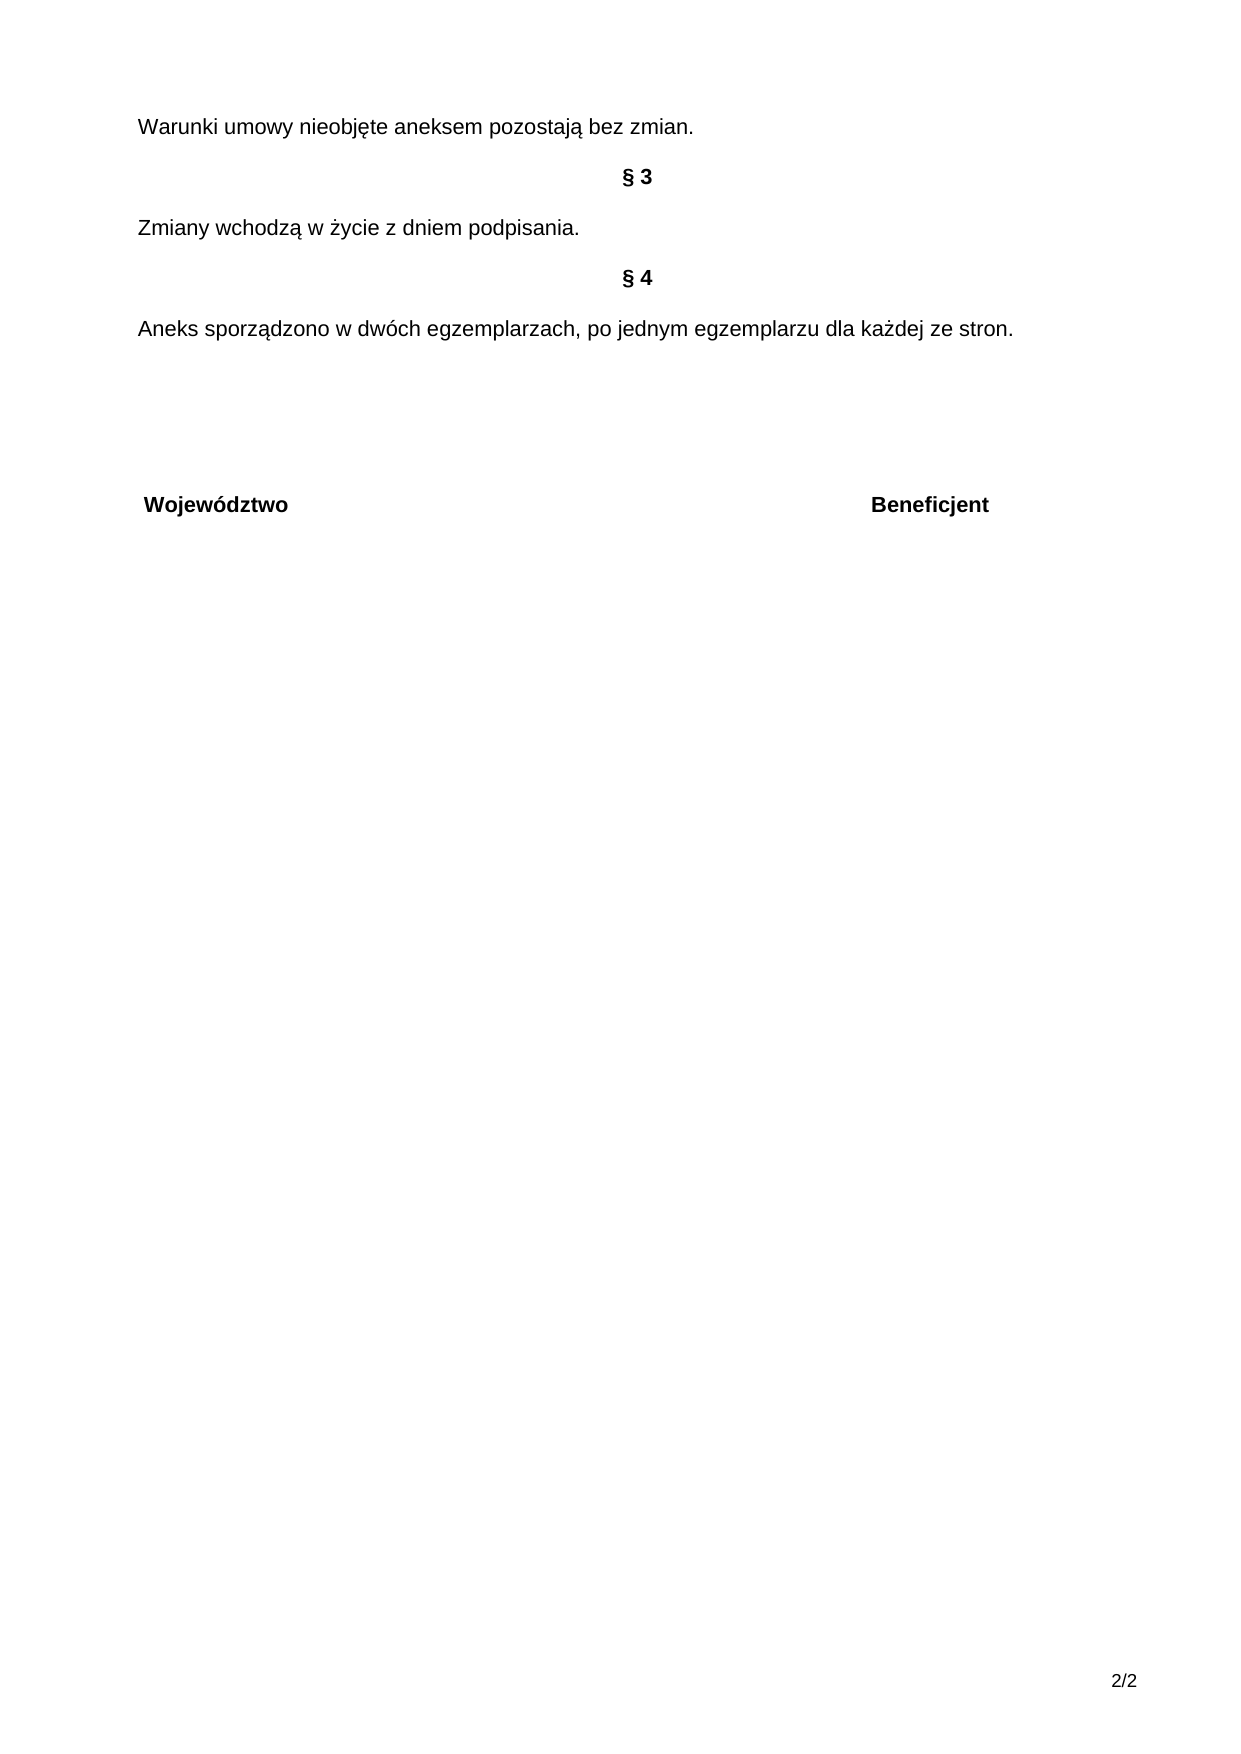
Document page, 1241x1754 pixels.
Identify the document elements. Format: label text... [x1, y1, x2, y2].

text Aneks sporządzono w dwóch egzemplarzach, po jednym egzemplarzu dla każdej ze stron. [138, 316, 1137, 341]
text Zmiany wchodzą w życie z dniem podpisania. [138, 215, 1137, 240]
text Warunki umowy nieobjęte aneksem pozostają bez zmian. [138, 114, 1137, 139]
text § 4 [138, 265, 1137, 290]
text § 3 [138, 164, 1137, 189]
text Województwo Beneficjent [138, 492, 1137, 517]
